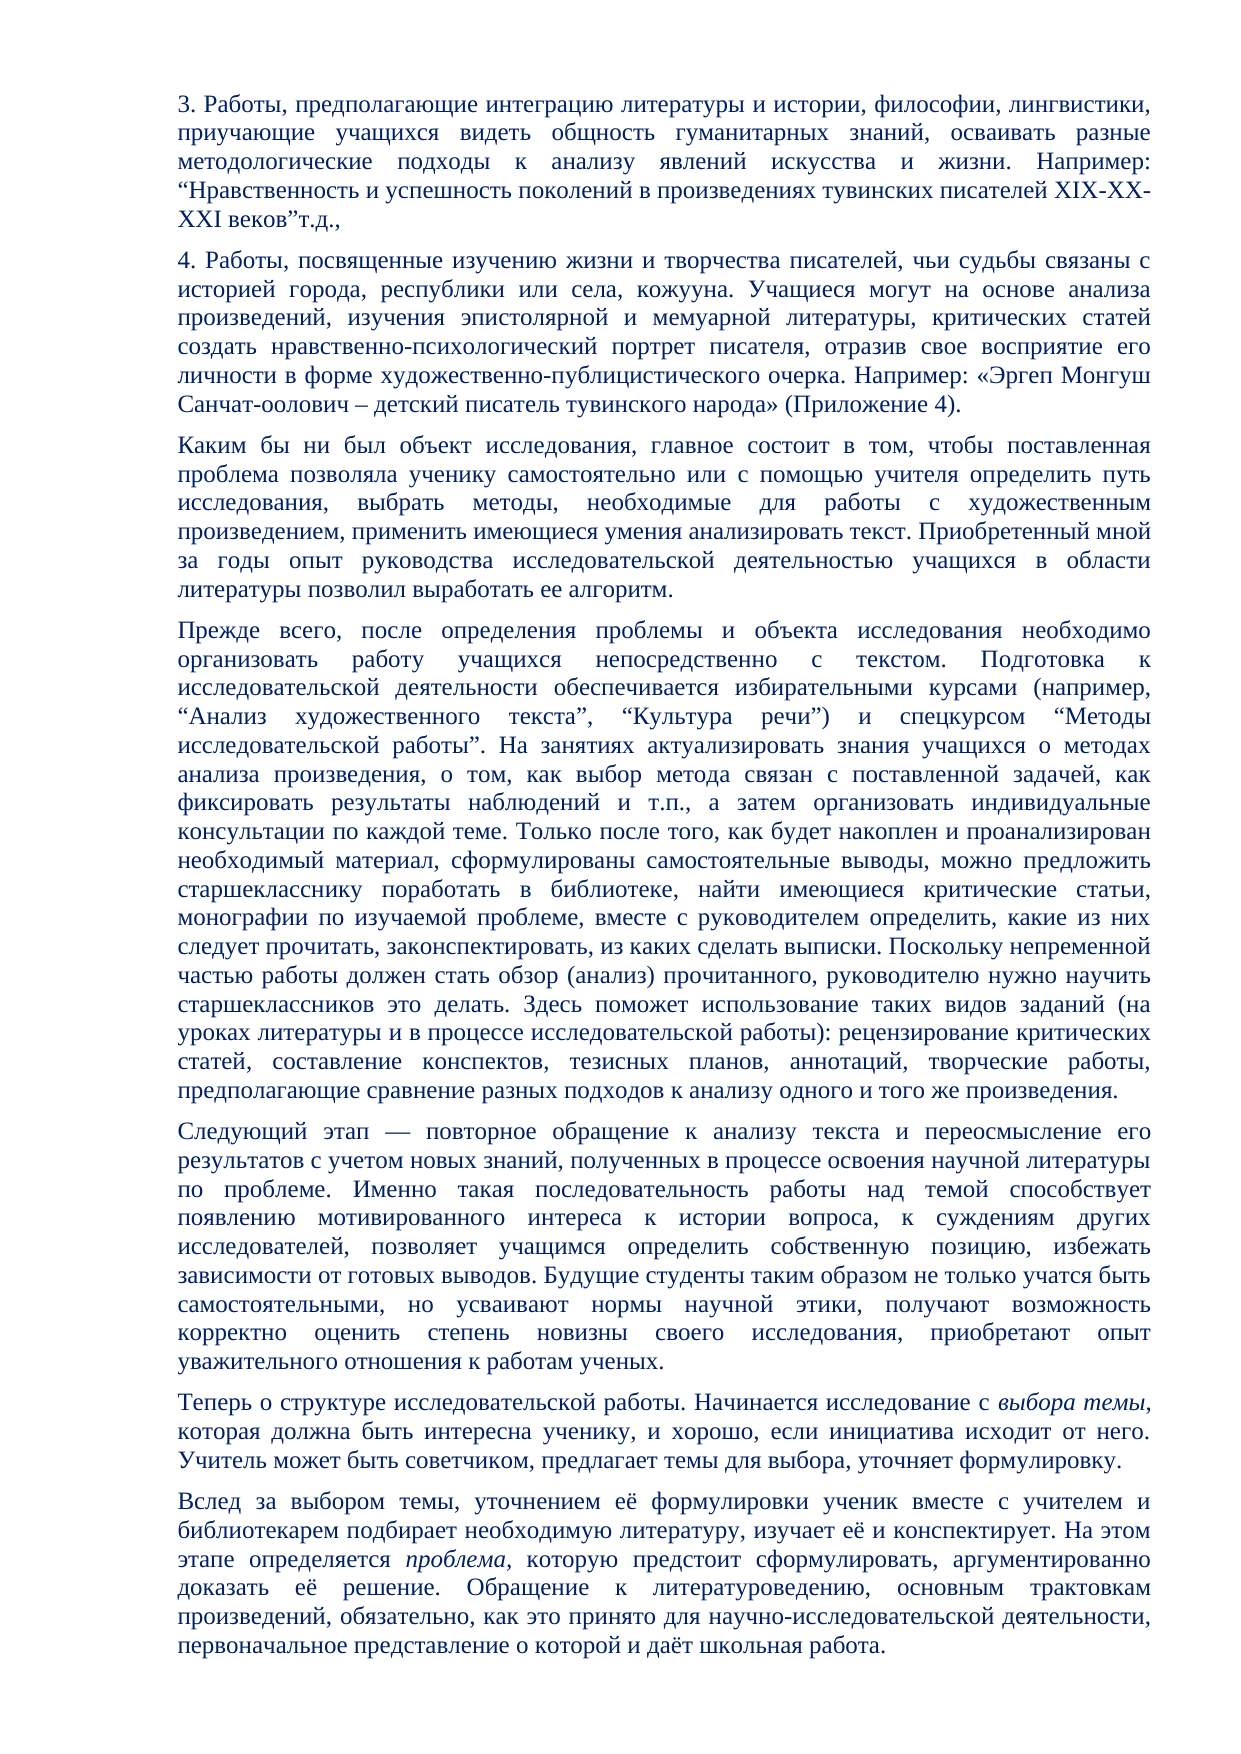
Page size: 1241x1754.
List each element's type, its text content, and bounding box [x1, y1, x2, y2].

text Следующий этап — повторное обращение к анализу текста и переосмысление его результатов с учетом новых знаний, полученных в процессе освоения научной литературы по проблеме. Именно такая последовательность работы над темой способствует появлению мотивированного интереса к истории вопроса, к суждениям других исследователей, позволяет учащимся определить собственную позицию, избежать зависимости от готовых выводов. Будущие студенты таким образом не только учатся быть самостоятельными, но усваивают нормы научной этики, получают возможность корректно оценить степень новизны своего исследования, приобретают опыт уважительного отношения к работам ученых. [177, 1116, 1152, 1375]
text Каким бы ни был объект исследования, главное состоит в том, чтобы поставленная проблема позволяла ученику самостоятельно или с помощью учителя определить путь исследования, выбрать методы, необходимые для работы с художественным произведением, применить имеющиеся умения анализировать текст. Приобретенный мной за годы опыт руководства исследовательской деятельностью учащихся в области литературы позволил выработать ее алгоритм. [177, 430, 1152, 602]
text Теперь о структуре исследовательской работы. Начинается исследование с выбора темы, которая должна быть интересна ученику, и хорошо, если инициатива исходит от него. Учитель может быть советчиком, предлагает темы для выбора, уточняет формулировку. [177, 1387, 1152, 1474]
text Вслед за выбором темы, уточнением её формулировки ученик вместе с учителем и библиотекарем подбирает необходимую литературу, изучает её и конспектирует. На этом этапе определяется проблема, которую предстоит сформулировать, аргументированно доказать её решение. Обращение к литературоведению, основным трактовкам произведений, обязательно, как это принято для научно-исследовательской деятельности, первоначальное представление о которой и даёт школьная работа. [177, 1486, 1152, 1659]
text Прежде всего, после определения проблемы и объекта исследования необходимо организовать работу учащихся непосредственно с текстом. Подготовка к исследовательской деятельности обеспечивается избирательными курсами (например, “Анализ художественного текста”, “Культура речи”) и спецкурсом “Методы исследовательской работы”. На занятиях актуализировать знания учащихся о методах анализа произведения, о том, как выбор метода связан с поставленной задачей, как фиксировать результаты наблюдений и т.п., а затем организовать индивидуальные консультации по каждой теме. Только после того, как будет накоплен и проанализирован необходимый материал, сформулированы самостоятельные выводы, можно предложить старшекласснику поработать в библиотеке, найти имеющиеся критические статьи, монографии по изучаемой проблеме, вместе с руководителем определить, какие из них следует прочитать, законспектировать, из каких сделать выписки. Поскольку непременной частью работы должен стать обзор (анализ) прочитанного, руководителю нужно научить старшеклассников это делать. Здесь поможет использование таких видов заданий (на уроках литературы и в процессе исследовательской работы): рецензирование критических статей, составление конспектов, тезисных планов, аннотаций, творческие работы, предполагающие сравнение разных подходов к анализу одного и того же произведения. [177, 615, 1152, 1104]
text 4. Работы, посвященные изучению жизни и творчества писателей, чьи судьбы связаны с историей города, республики или села, кожууна. Учащиеся могут на основе анализа произведений, изучения эпистолярной и мемуарной литературы, критических статей создать нравственно-психологический портрет писателя, отразив свое восприятие его личности в форме художественно-публицистического очерка. Например: «Эргеп Монгуш Санчат-оолович – детский писатель тувинского народа» (Приложение 4). [177, 245, 1152, 417]
text 3. Работы, предполагающие интеграцию литературы и истории, философии, лингвистики, приучающие учащихся видеть общность гуманитарных знаний, осваивать разные методологические подходы к анализу явлений искусства и жизни. Например: “Нравственность и успешность поколений в произведениях тувинских писателей ХІХ-ХХ-XXI веков”т.д., [177, 89, 1152, 232]
